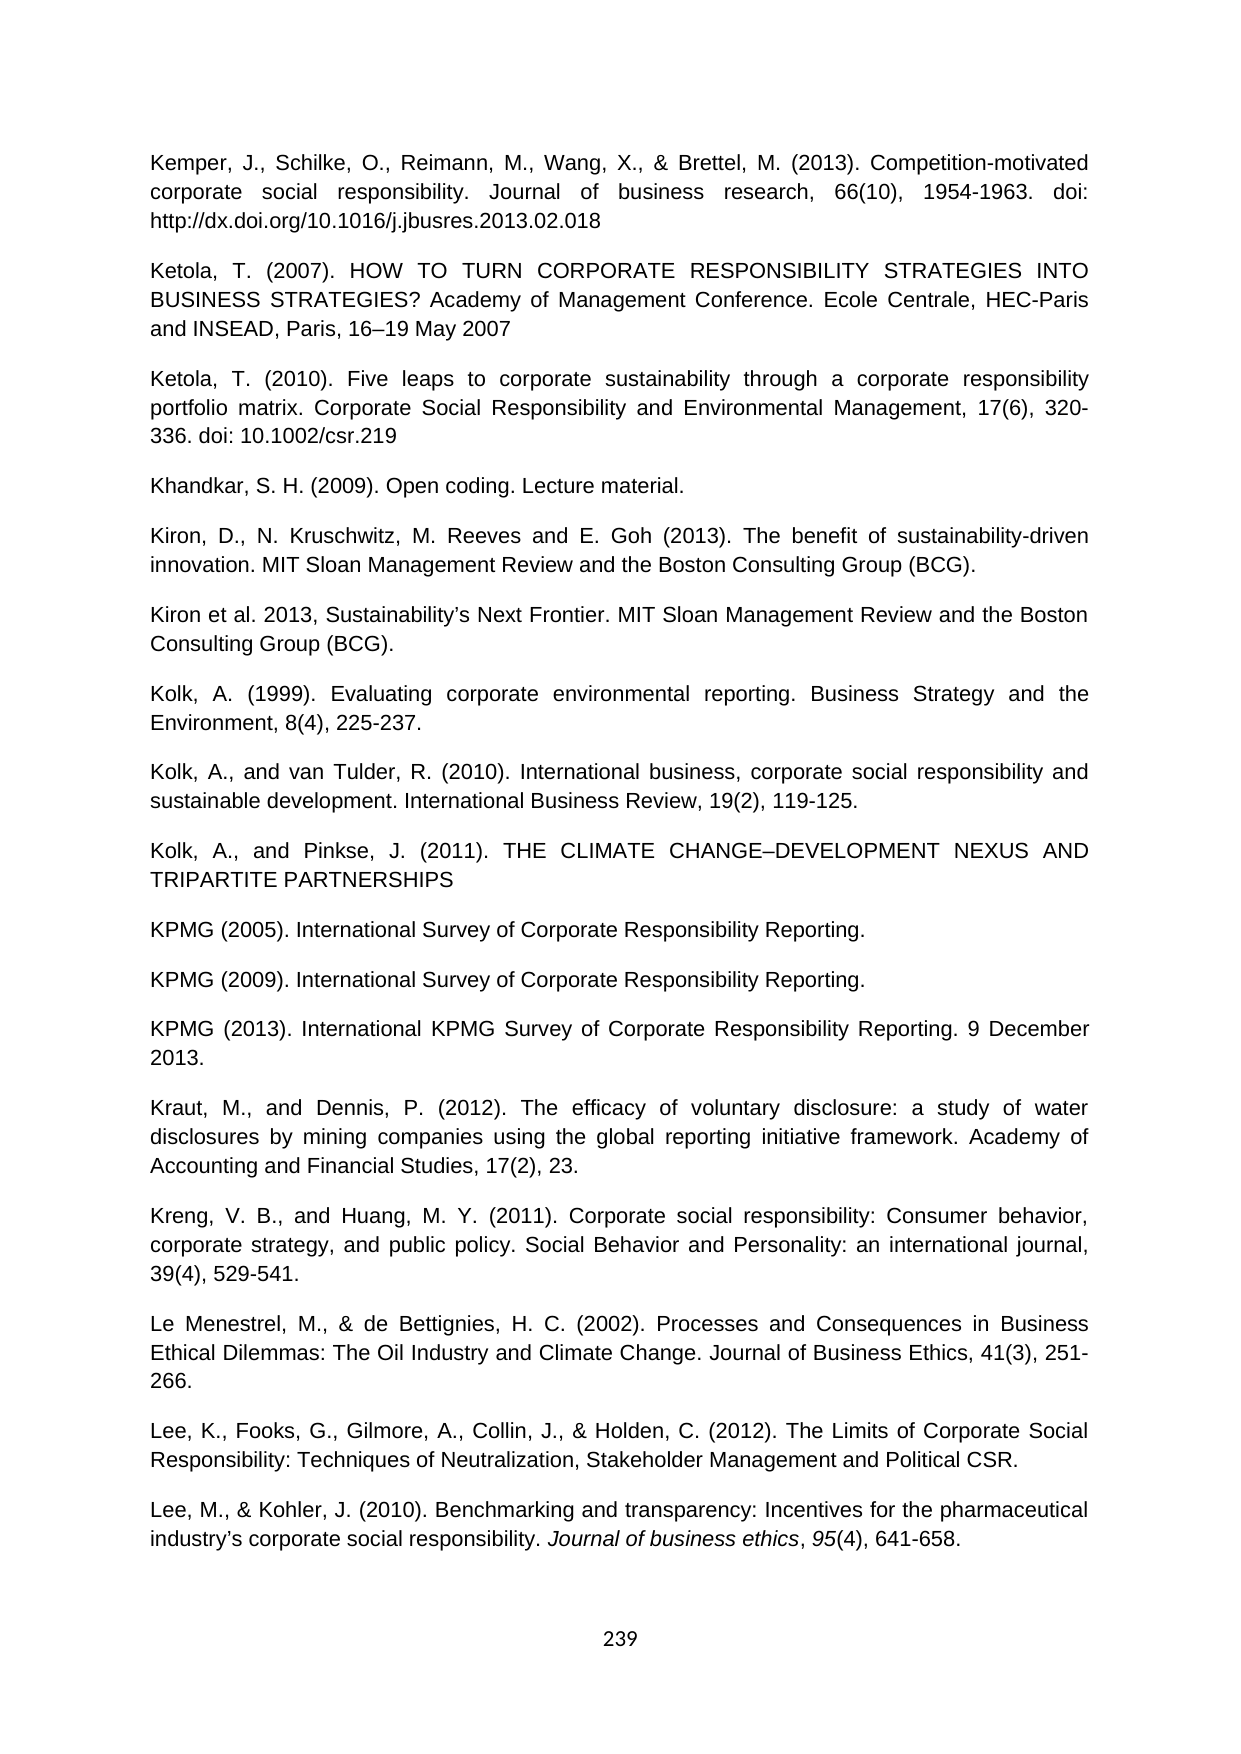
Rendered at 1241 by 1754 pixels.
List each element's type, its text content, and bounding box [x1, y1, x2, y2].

text Kolk, A., and van Tulder, R. (2010). International business, corporate social responsibility and sustainable development. International Business Review, 19(2), 119-125. [150, 759, 1090, 813]
text Khandkar, S. H. (2009). Open coding. Lecture material. [150, 473, 1090, 498]
text Ketola, T. (2010). Five leaps to corporate sustainability through a corporate responsibility portfolio matrix. Corporate Social Responsibility and Environmental Management, 17(6), 320-336. doi: 10.1002/csr.219 [150, 365, 1090, 448]
text KPMG (2005). International Survey of Corporate Responsibility Reporting. [150, 917, 1090, 942]
text KPMG (2013). International KPMG Survey of Corporate Responsibility Reporting. 9 December 2013. [150, 1016, 1090, 1070]
text Kiron, D., N. Kruschwitz, M. Reeves and E. Goh (2013). The benefit of sustainability-driven innovation. MIT Sloan Management Review and the Boston Consulting Group (BCG). [150, 523, 1090, 577]
text Ketola, T. (2007). HOW TO TURN CORPORATE RESPONSIBILITY STRATEGIES INTO BUSINESS STRATEGIES? Academy of Management Conference. Ecole Centrale, HEC-Paris and INSEAD, Paris, 16–19 May 2007 [150, 258, 1090, 341]
text KPMG (2009). International Survey of Corporate Responsibility Reporting. [150, 966, 1090, 992]
text Le Menestrel, M., & de Bettignies, H. C. (2002). Processes and Consequences in Business Ethical Dilemmas: The Oil Industry and Climate Change. Journal of Business Ethics, 41(3), 251-266. [150, 1310, 1090, 1393]
text Kemper, J., Schilke, O., Reimann, M., Wang, X., & Brettel, M. (2013). Competition-motivated corporate social responsibility. Journal of business research, 66(10), 1954-1963. doi: http://dx.doi.org/10.1016/j.jbusres.2013.02.018 [150, 150, 1090, 233]
text Kolk, A. (1999). Evaluating corporate environmental reporting. Business Strategy and the Environment, 8(4), 225-237. [150, 680, 1090, 734]
text Lee, M., & Kohler, J. (2010). Benchmarking and transparency: Incentives for the pharmaceutical industry’s corporate social responsibility. Journal of business ethics, 95(4), 641-658. [150, 1497, 1090, 1551]
text Kreng, V. B., and Huang, M. Y. (2011). Corporate social responsibility: Consumer behavior, corporate strategy, and public policy. Social Behavior and Personality: an international journal, 39(4), 529-541. [150, 1203, 1090, 1286]
text Kiron et al. 2013, Sustainability’s Next Frontier. MIT Sloan Management Review and the Boston Consulting Group (BCG). [150, 602, 1090, 656]
text Kraut, M., and Dennis, P. (2012). The efficacy of voluntary disclosure: a study of water disclosures by mining companies using the global reporting initiative framework. Academy of Accounting and Financial Studies, 17(2), 23. [150, 1095, 1090, 1178]
text Lee, K., Fooks, G., Gilmore, A., Collin, J., & Holden, C. (2012). The Limits of Corporate Social Responsibility: Techniques of Neutralization, Stakeholder Management and Political CSR. [150, 1418, 1090, 1472]
text Kolk, A., and Pinkse, J. (2011). THE CLIMATE CHANGE–DEVELOPMENT NEXUS AND TRIPARTITE PARTNERSHIPS [150, 838, 1090, 892]
